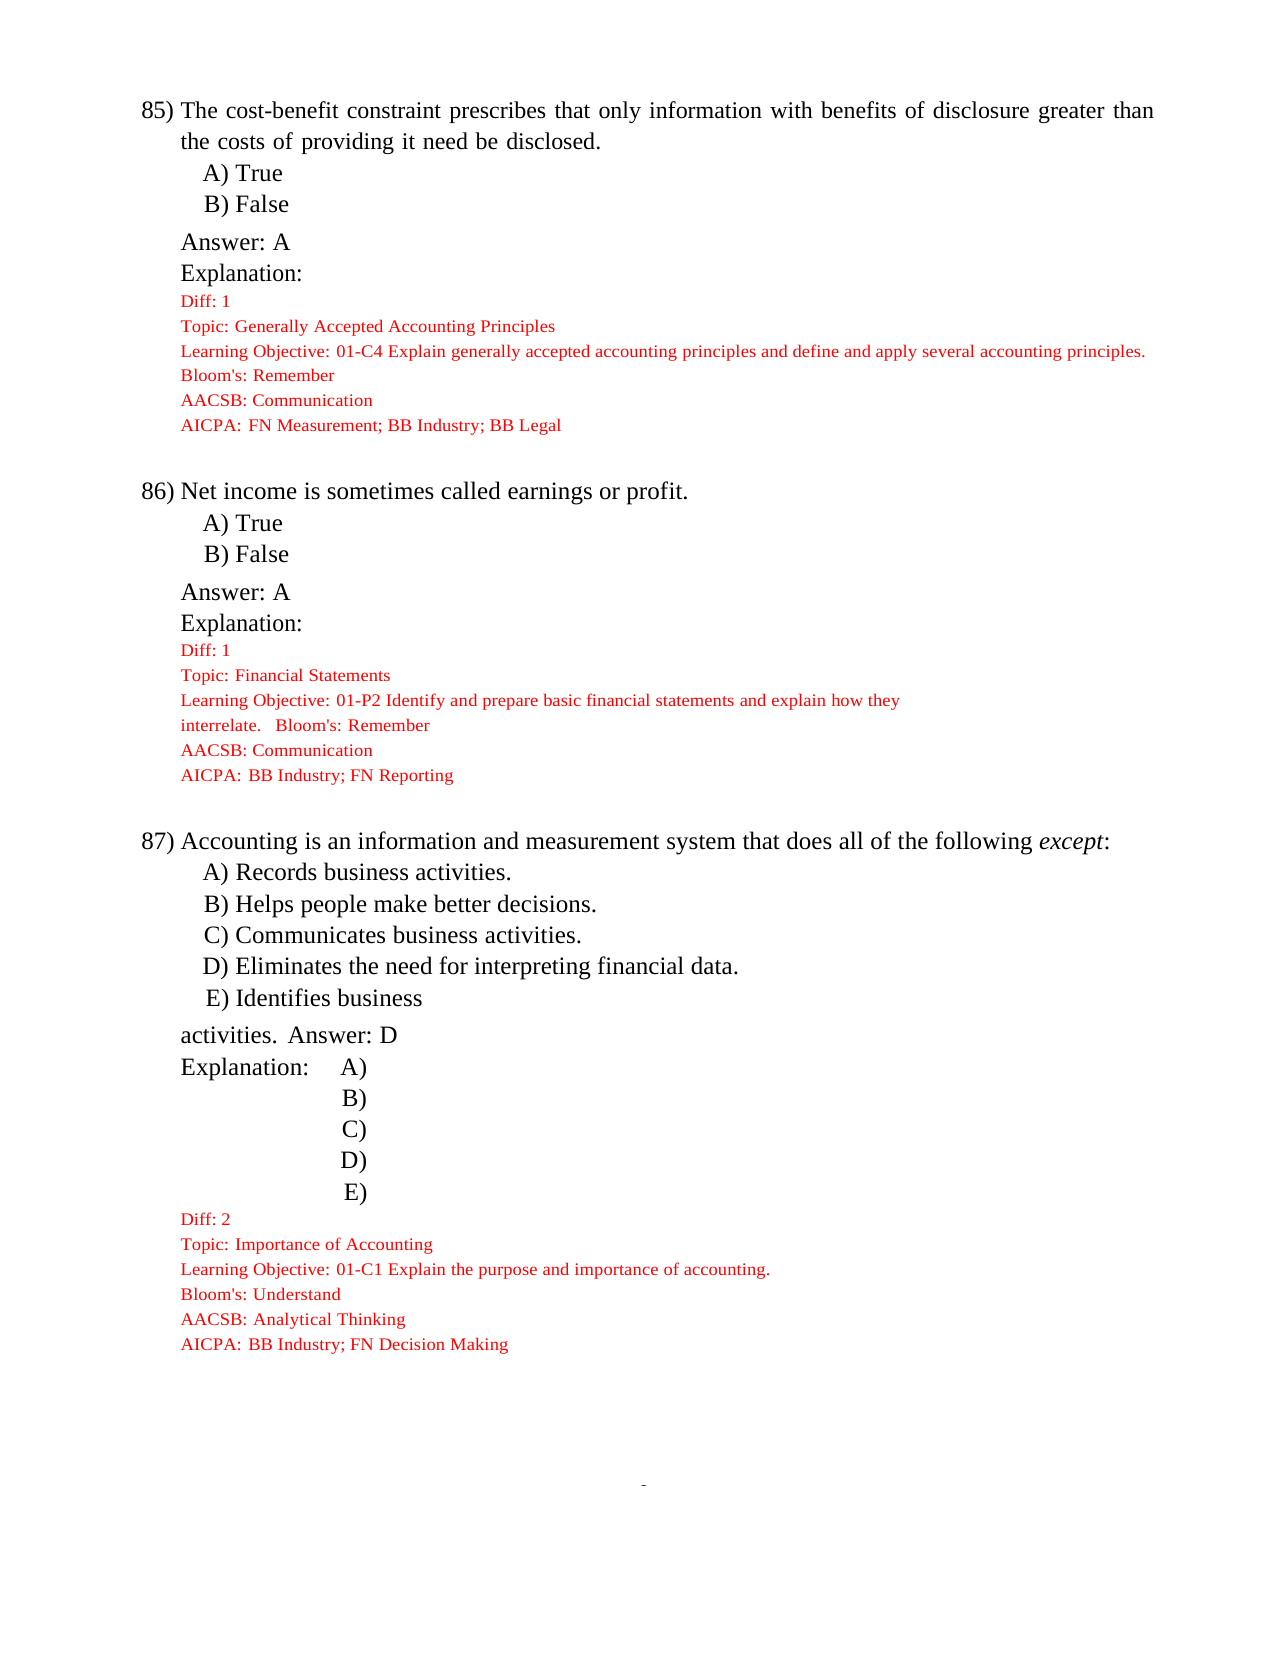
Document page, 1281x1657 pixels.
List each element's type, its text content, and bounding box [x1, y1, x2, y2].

list Eliminates the need for interpreting financial data. [202, 951, 1203, 980]
text Learning Objective: 01-C1 Explain the purpose and importance of accounting. Bloom's: Understand [180, 1259, 803, 1304]
text C) [342, 1114, 1147, 1143]
text Answer: A Explanation: [180, 577, 368, 636]
text Explanation: A) [180, 1057, 1203, 1080]
text Topic: Generally Accepted Accounting Principles [180, 315, 1147, 336]
text AACSB: Communication [180, 390, 1147, 410]
text D) [340, 1145, 1147, 1174]
text Diff: 1 [180, 640, 1147, 660]
text AICPA: BB Industry; FN Reporting [180, 764, 1147, 785]
text Topic: Importance of Accounting [180, 1234, 1147, 1254]
text Diff: 1 [180, 290, 1147, 311]
text AACSB: Communication [180, 739, 1147, 760]
list Helps people make better decisions. [204, 889, 1203, 917]
text AACSB: Analytical Thinking [180, 1309, 1147, 1329]
list The cost-benefit constraint prescribes that only information with benefits of disclosure greater than the costs of providing it need be disclosed. [141, 96, 1172, 155]
text Learning Objective: 01-P2 Identify and prepare basic financial statements and explain how they interrelate. Bloom's: Remember [180, 690, 984, 735]
subtitle True [202, 158, 1203, 187]
list False [204, 539, 1203, 568]
list Communicates business activities. [204, 920, 1203, 949]
list True [202, 508, 1203, 536]
list Records business activities. [180, 857, 1203, 886]
text AICPA: BB Industry; FN Decision Making [180, 1334, 1147, 1354]
text Diff: 2 [180, 1209, 1147, 1229]
text E) [343, 1177, 1147, 1206]
text B) [342, 1083, 1147, 1111]
list False [204, 189, 1203, 218]
text Learning Objective: 01-C4 Explain generally accepted accounting principles and define and apply several accounting principles. Bloom's: Remember [180, 340, 1147, 385]
text Answer: A Explanation: [180, 227, 368, 287]
subtitle Net income is sometimes called earnings or profit. [141, 476, 1203, 505]
text Topic: Financial Statements [180, 665, 1147, 685]
text AICPA: FN Measurement; BB Industry; BB Legal [180, 415, 1147, 435]
subtitle Accounting is an information and measurement system that does all of the following except: [141, 826, 1203, 855]
list Identifies business activities. Answer: D [180, 983, 524, 1049]
